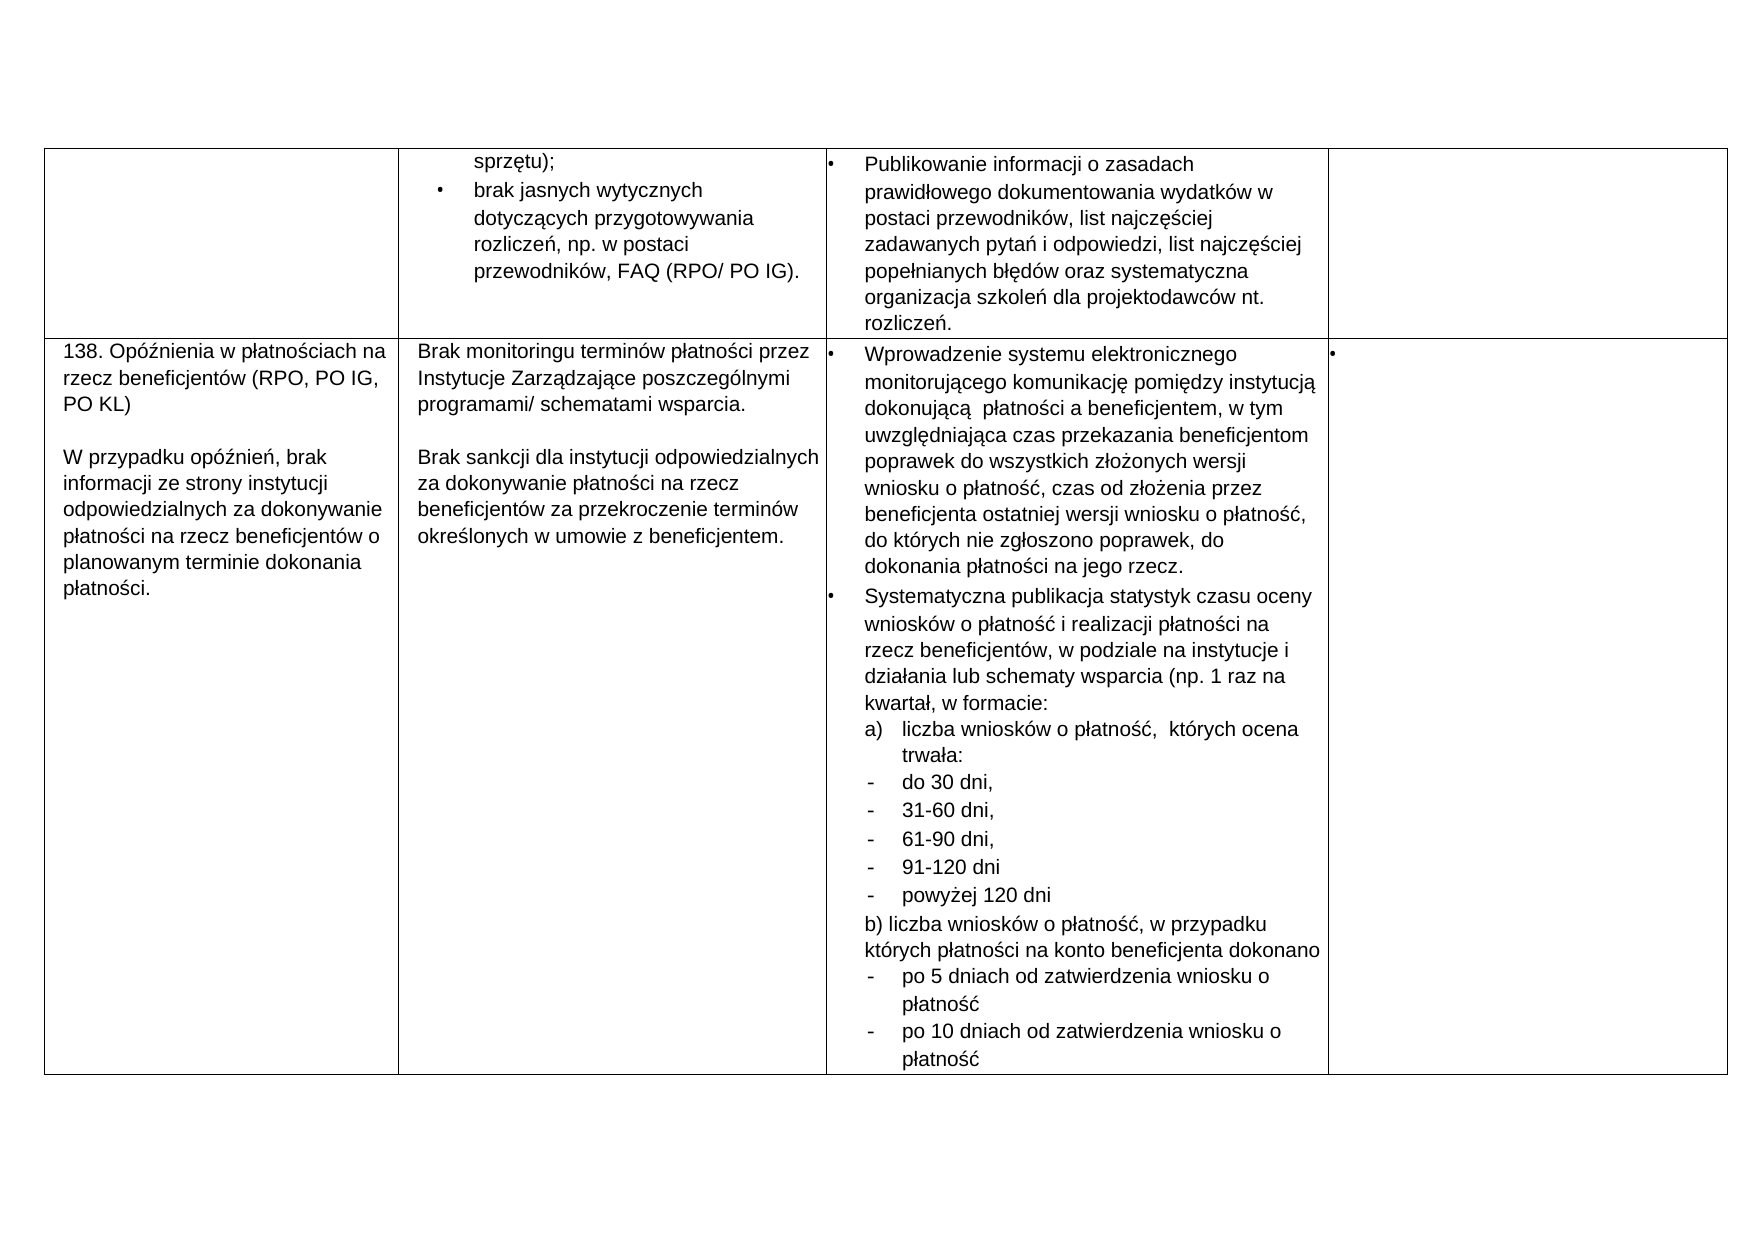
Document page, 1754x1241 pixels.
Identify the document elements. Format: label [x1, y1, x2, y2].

table_cell [45, 149, 398, 338]
table_cell [1329, 149, 1727, 338]
table_cell [1329, 339, 1727, 1074]
table_cell [827, 149, 1328, 338]
table_cell [45, 339, 398, 1074]
table_cell [827, 339, 1328, 1074]
table_cell [399, 149, 826, 338]
table_cell [399, 339, 826, 1074]
